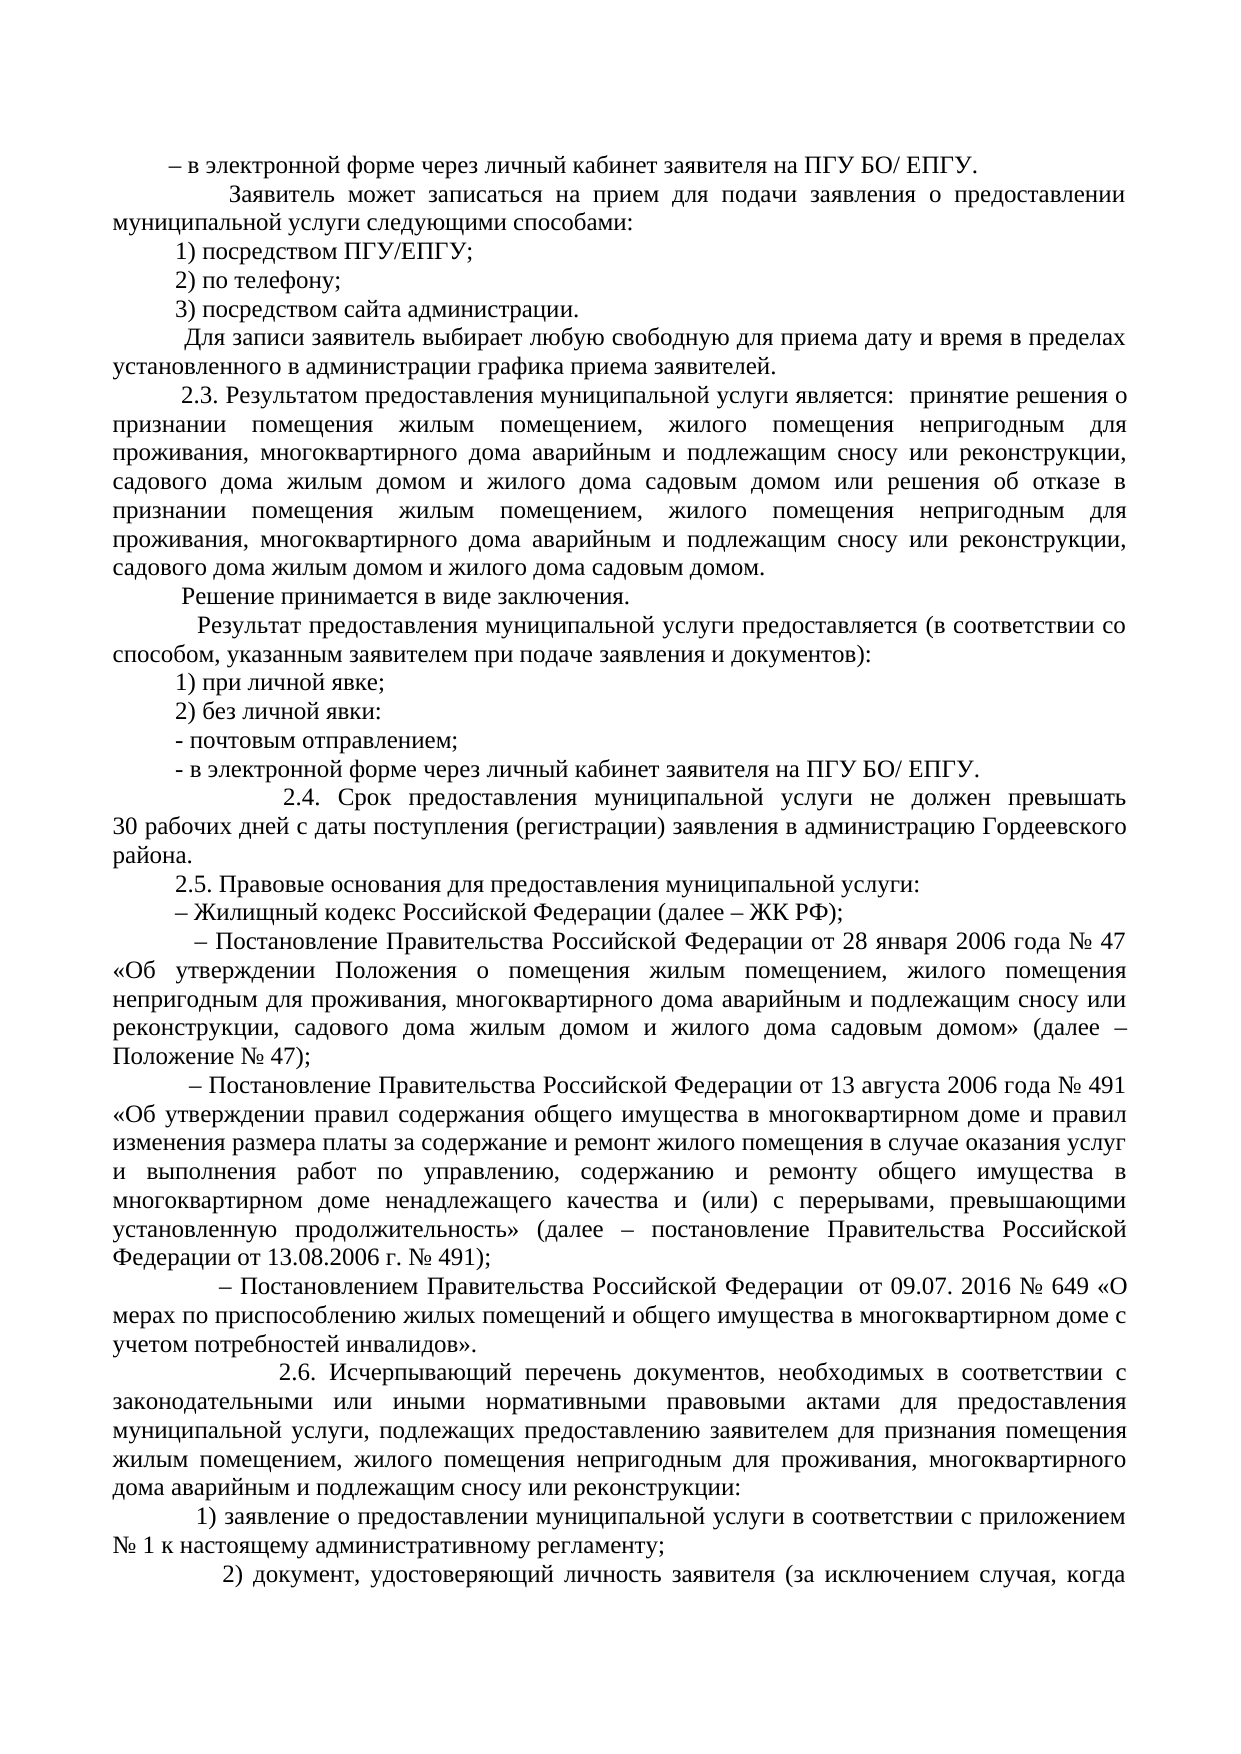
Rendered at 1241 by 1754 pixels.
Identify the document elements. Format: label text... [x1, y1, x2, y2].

text 2.3. Результатом предоставления муниципальной услуги является: принятие решения о признании помещения жилым помещением, жилого помещения непригодным для проживания, многоквартирного дома аварийным и подлежащим сносу или реконструкции, садового дома жилым домом и жилого дома садовым домом или решения об отказе в признании помещения жилым помещением, жилого помещения непригодным для проживания, многоквартирного дома аварийным и подлежащим сносу или реконструкции, садового дома жилым домом и жилого дома садовым домом. [112, 380, 1128, 581]
text 2.4. Срок предоставления муниципальной услуги не должен превышать 30 рабочих дней с даты поступления (регистрации) заявления в администрацию Гордеевского района. [112, 782, 1128, 869]
text 2.6. Исчерпывающий перечень документов, необходимых в соответствии с законодательными или иными нормативными правовыми актами для предоставления муниципальной услуги, подлежащих предоставлению заявителем для признания помещения жилым помещением, жилого помещения непригодным для проживания, многоквартирного дома аварийным и подлежащим сносу или реконструкции: [112, 1357, 1128, 1501]
text 2.5. Правовые основания для предоставления муниципальной услуги: [112, 869, 1128, 897]
text 1) заявление о предоставлении муниципальной услуги в соответствии с приложением № 1 к настоящему административному регламенту; [112, 1501, 1128, 1559]
text - почтовым отправлением; [112, 725, 1128, 754]
text – Постановление Правительства Российской Федерации от 13 августа 2006 года № 491 «Об утверждении правил содержания общего имущества в многоквартирном доме и правил изменения размера платы за содержание и ремонт жилого помещения в случае оказания услуг и выполнения работ по управлению, содержанию и ремонту общего имущества в многоквартирном доме ненадлежащего качества и (или) с перерывами, превышающими установленную продолжительность» (далее – постановление Правительства Российской Федерации от 13.08.2006 г. № 491); [112, 1070, 1128, 1271]
text Результат предоставления муниципальной услуги предоставляется (в соответствии со способом, указанным заявителем при подаче заявления и документов): [112, 610, 1128, 667]
text – в электронной форме через личный кабинет заявителя на ПГУ БО/ ЕПГУ. [112, 150, 1128, 179]
text 2) по телефону; [112, 265, 1128, 294]
text 3) посредством сайта администрации. [112, 294, 1128, 322]
text Решение принимается в виде заключения. [112, 581, 1128, 610]
text 2) без личной явки: [112, 696, 1128, 725]
text Для записи заявитель выбирает любую свободную для приема дату и время в пределах установленного в администрации графика приема заявителей. [112, 322, 1128, 380]
text - в электронной форме через личный кабинет заявителя на ПГУ БО/ ЕПГУ. [112, 754, 1128, 782]
text – Постановлением Правительства Российской Федерации от 09.07. 2016 № 649 «О мерах по приспособлению жилых помещений и общего имущества в многоквартирном доме с учетом потребностей инвалидов». [112, 1271, 1128, 1357]
text – Постановление Правительства Российской Федерации от 28 января 2006 года № 47 «Об утверждении Положения о помещения жилым помещением, жилого помещения непригодным для проживания, многоквартирного дома аварийным и подлежащим сносу или реконструкции, садового дома жилым домом и жилого дома садовым домом» (далее – Положение № 47); [112, 926, 1128, 1070]
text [112, 1559, 1128, 1587]
text 1) посредством ПГУ/ЕПГУ; [112, 236, 1128, 265]
text Заявитель может записаться на прием для подачи заявления о предоставлении муниципальной услуги следующими способами: [112, 179, 1128, 236]
text 1) при личной явке; [112, 667, 1128, 696]
text – Жилищный кодекс Российской Федерации (далее – ЖК РФ); [112, 897, 1128, 926]
